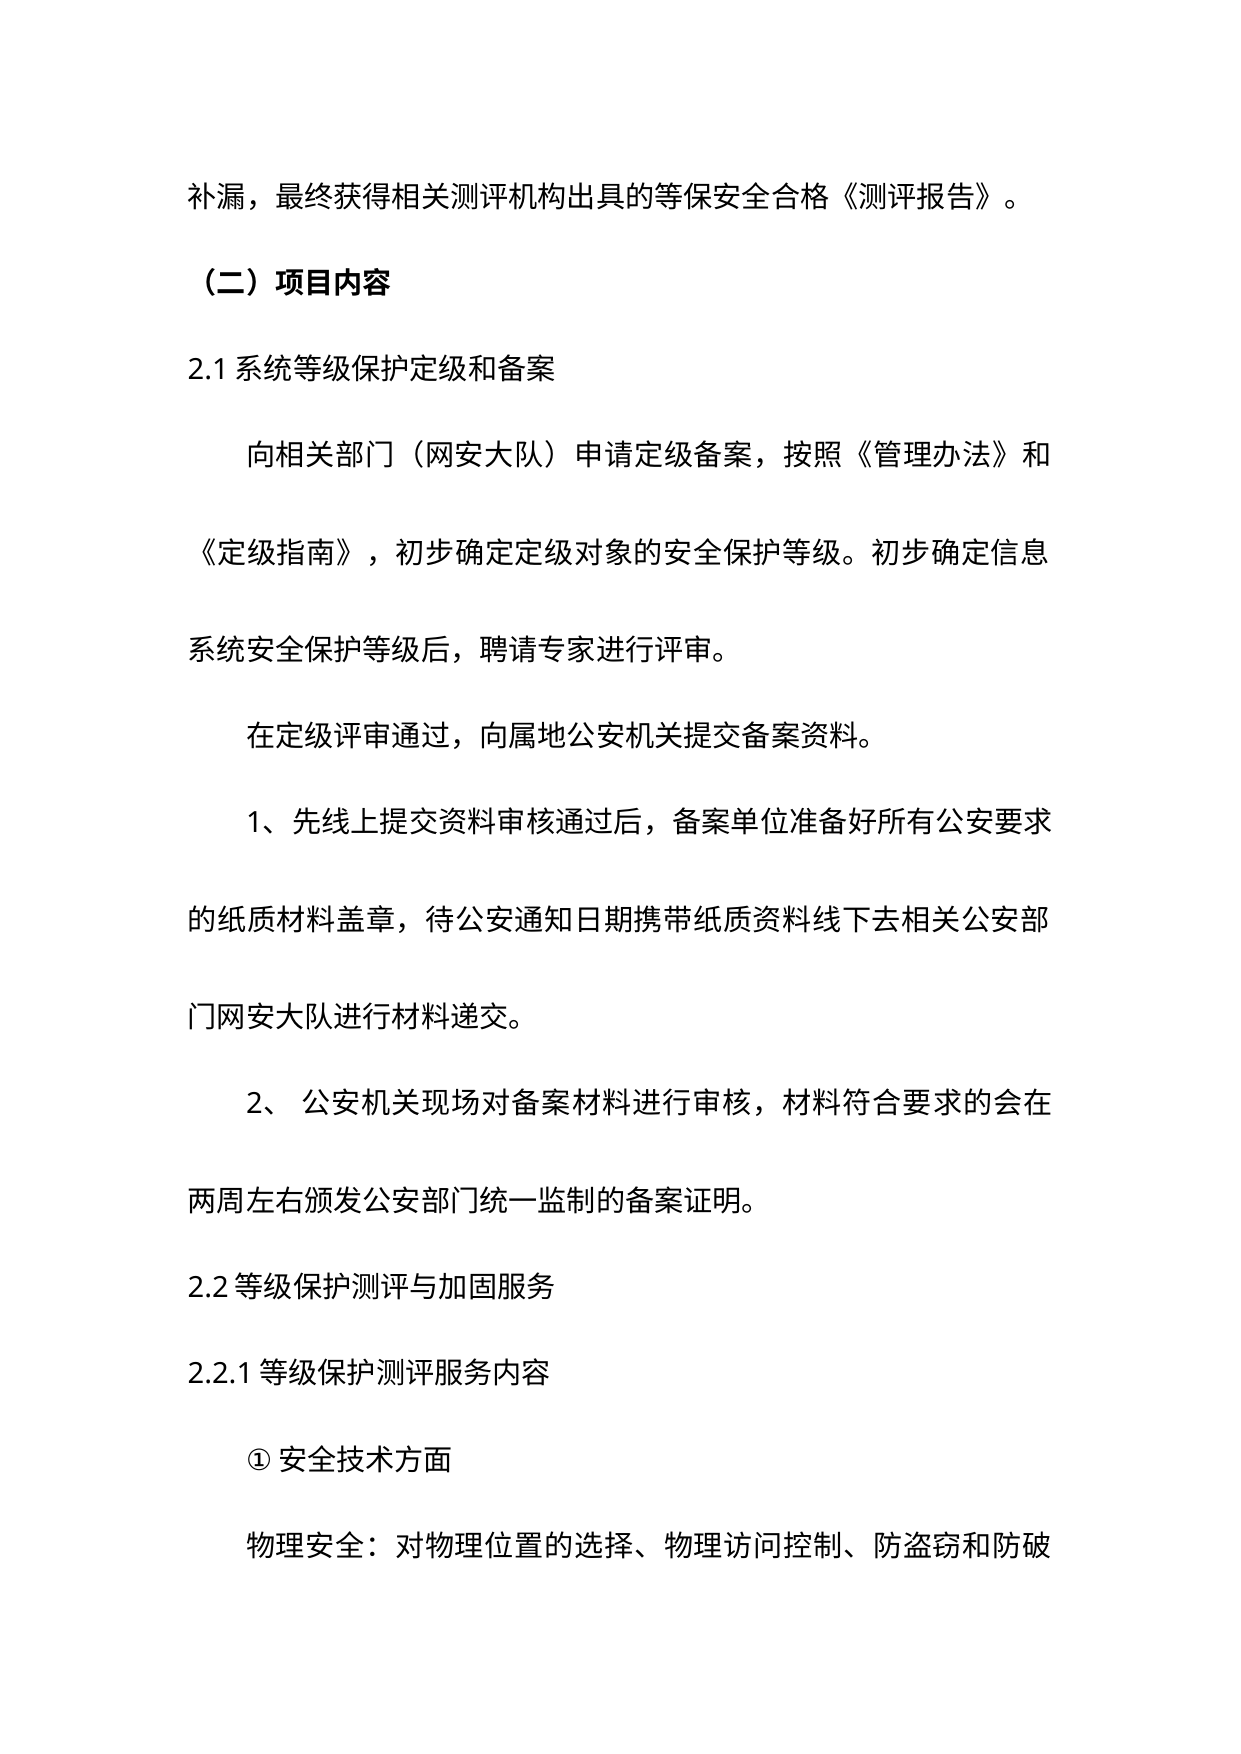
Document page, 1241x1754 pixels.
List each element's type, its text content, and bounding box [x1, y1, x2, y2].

text 向相关部门（网安大队）申请定级备案，按照《管理办法》和《定级指南》，初步确定定级对象的安全保护等级。初步确定信息系统安全保护等级后，聘请专家进行评审。 [187, 420, 1053, 680]
text 在定级评审通过，向属地公安机关提交备案资料。 [187, 702, 1053, 767]
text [187, 162, 1053, 227]
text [187, 1511, 1053, 1576]
text 1、先线上提交资料审核通过后，备案单位准备好所有公安要求的纸质材料盖章，待公安通知日期携带纸质资料线下去相关公安部门网安大队进行材料递交。 [187, 788, 1053, 1048]
text （二）项目内容 [187, 248, 1053, 313]
text 2.2等级保护测评与加固服务 [187, 1252, 1053, 1317]
text ①安全技术方面 [187, 1425, 1053, 1490]
text 2、 公安机关现场对备案材料进行审核，材料符合要求的会在两周左右颁发公安部门统一监制的备案证明。 [187, 1069, 1053, 1231]
text 2.2.1等级保护测评服务内容 [187, 1339, 1053, 1404]
text 2.1系统等级保护定级和备案 [187, 334, 1053, 399]
